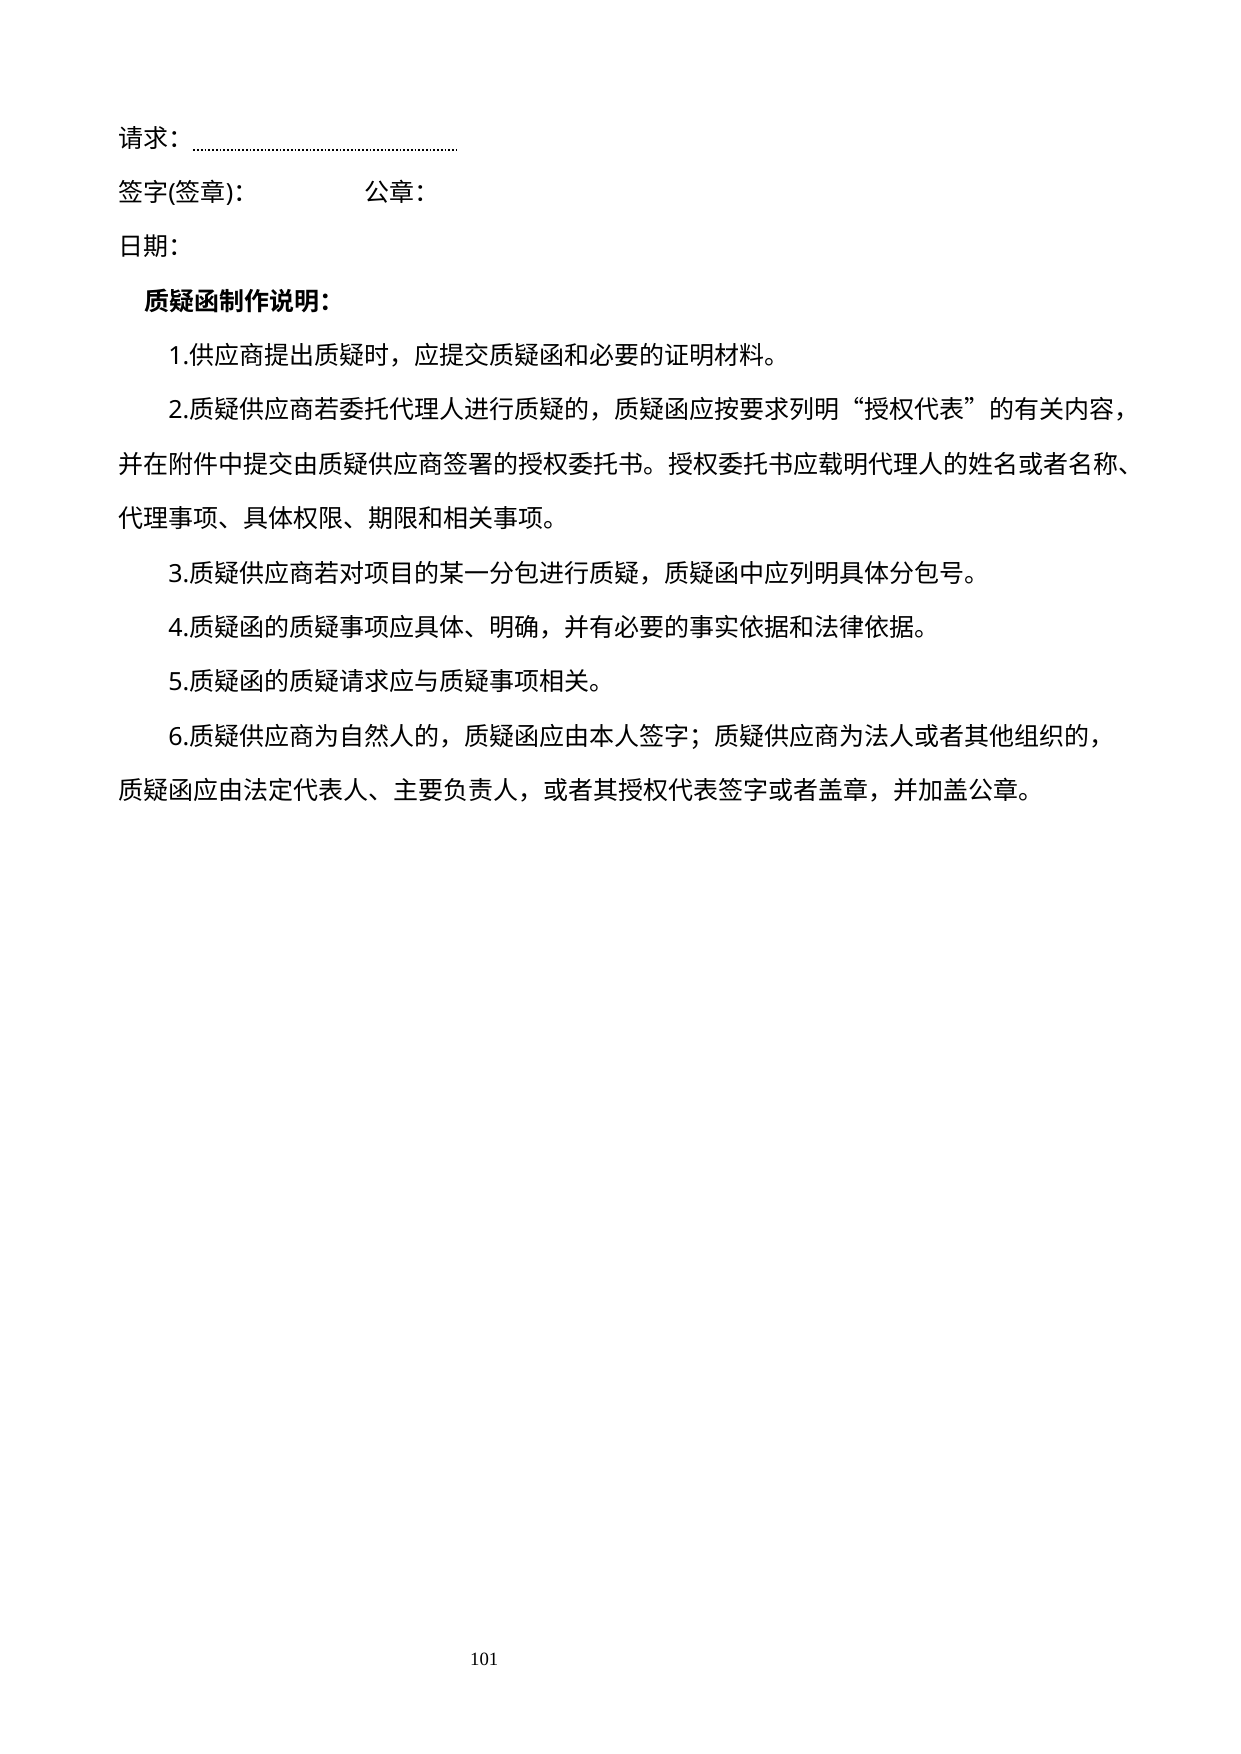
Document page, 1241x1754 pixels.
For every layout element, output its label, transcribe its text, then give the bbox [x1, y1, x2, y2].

text 6.质疑供应商为自然人的，质疑函应由本人签字；质疑供应商为法人或者其他组织的，质疑函应由法定代表人、主要负责人，或者其授权代表签字或者盖章，并加盖公章。 [118, 716, 1122, 807]
text 3.质疑供应商若对项目的某一分包进行质疑，质疑函中应列明具体分包号。 [118, 553, 1122, 589]
text 质疑函制作说明： [118, 281, 1122, 317]
text 1.供应商提出质疑时，应提交质疑函和必要的证明材料。 [118, 336, 1122, 372]
text 4.质疑函的质疑事项应具体、明确，并有必要的事实依据和法律依据。 [118, 607, 1122, 644]
text 签字(签章)： 公章： [118, 172, 1122, 209]
text 5.质疑函的质疑请求应与质疑事项相关。 [118, 662, 1122, 698]
text 2.质疑供应商若委托代理人进行质疑的，质疑函应按要求列明“授权代表”的有关内容，并在附件中提交由质疑供应商签署的授权委托书。授权委托书应载明代理人的姓名或者名称、代理事项、具体权限、期限和相关事项。 [118, 390, 1122, 535]
text 请求： [118, 118, 1122, 154]
text 日期： [118, 227, 1122, 263]
